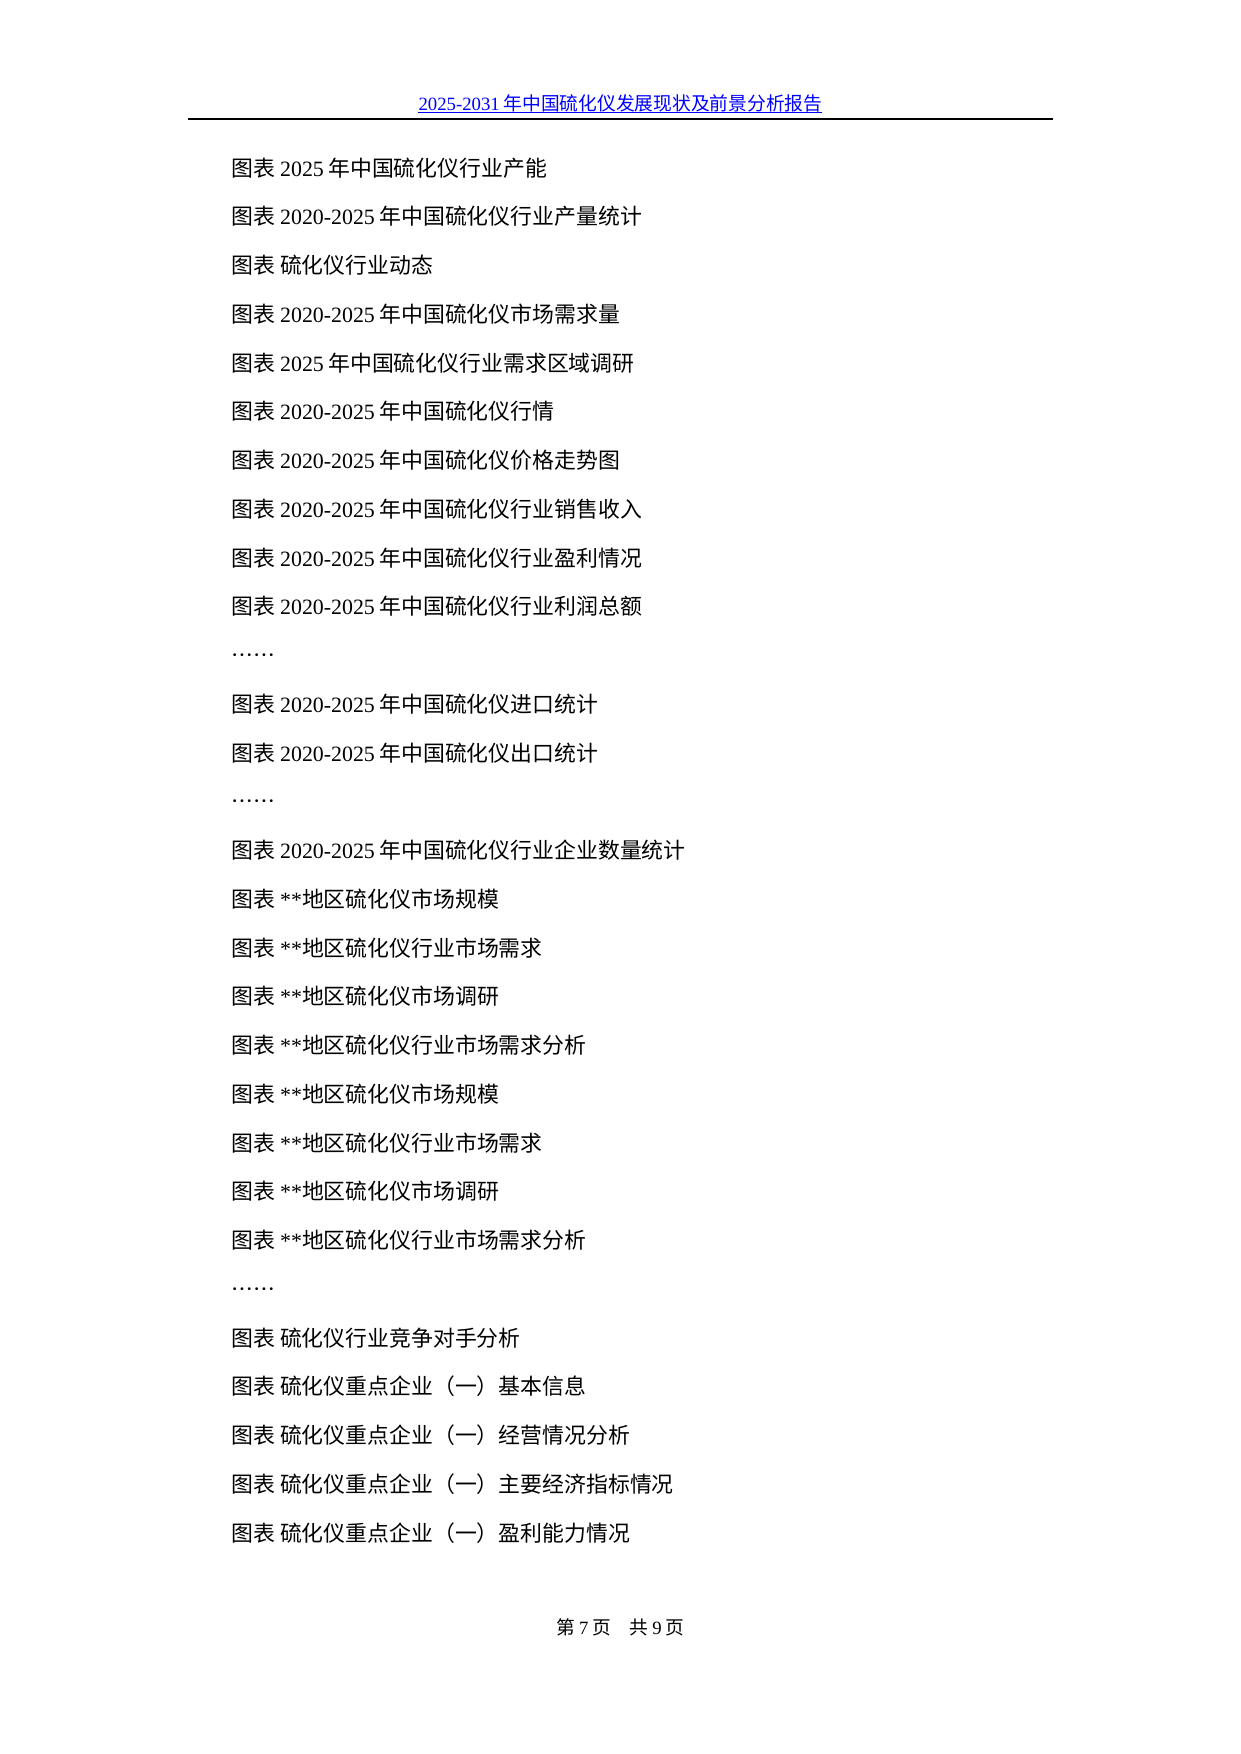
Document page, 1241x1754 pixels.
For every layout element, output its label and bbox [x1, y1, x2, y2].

text [187, 150, 1053, 1548]
